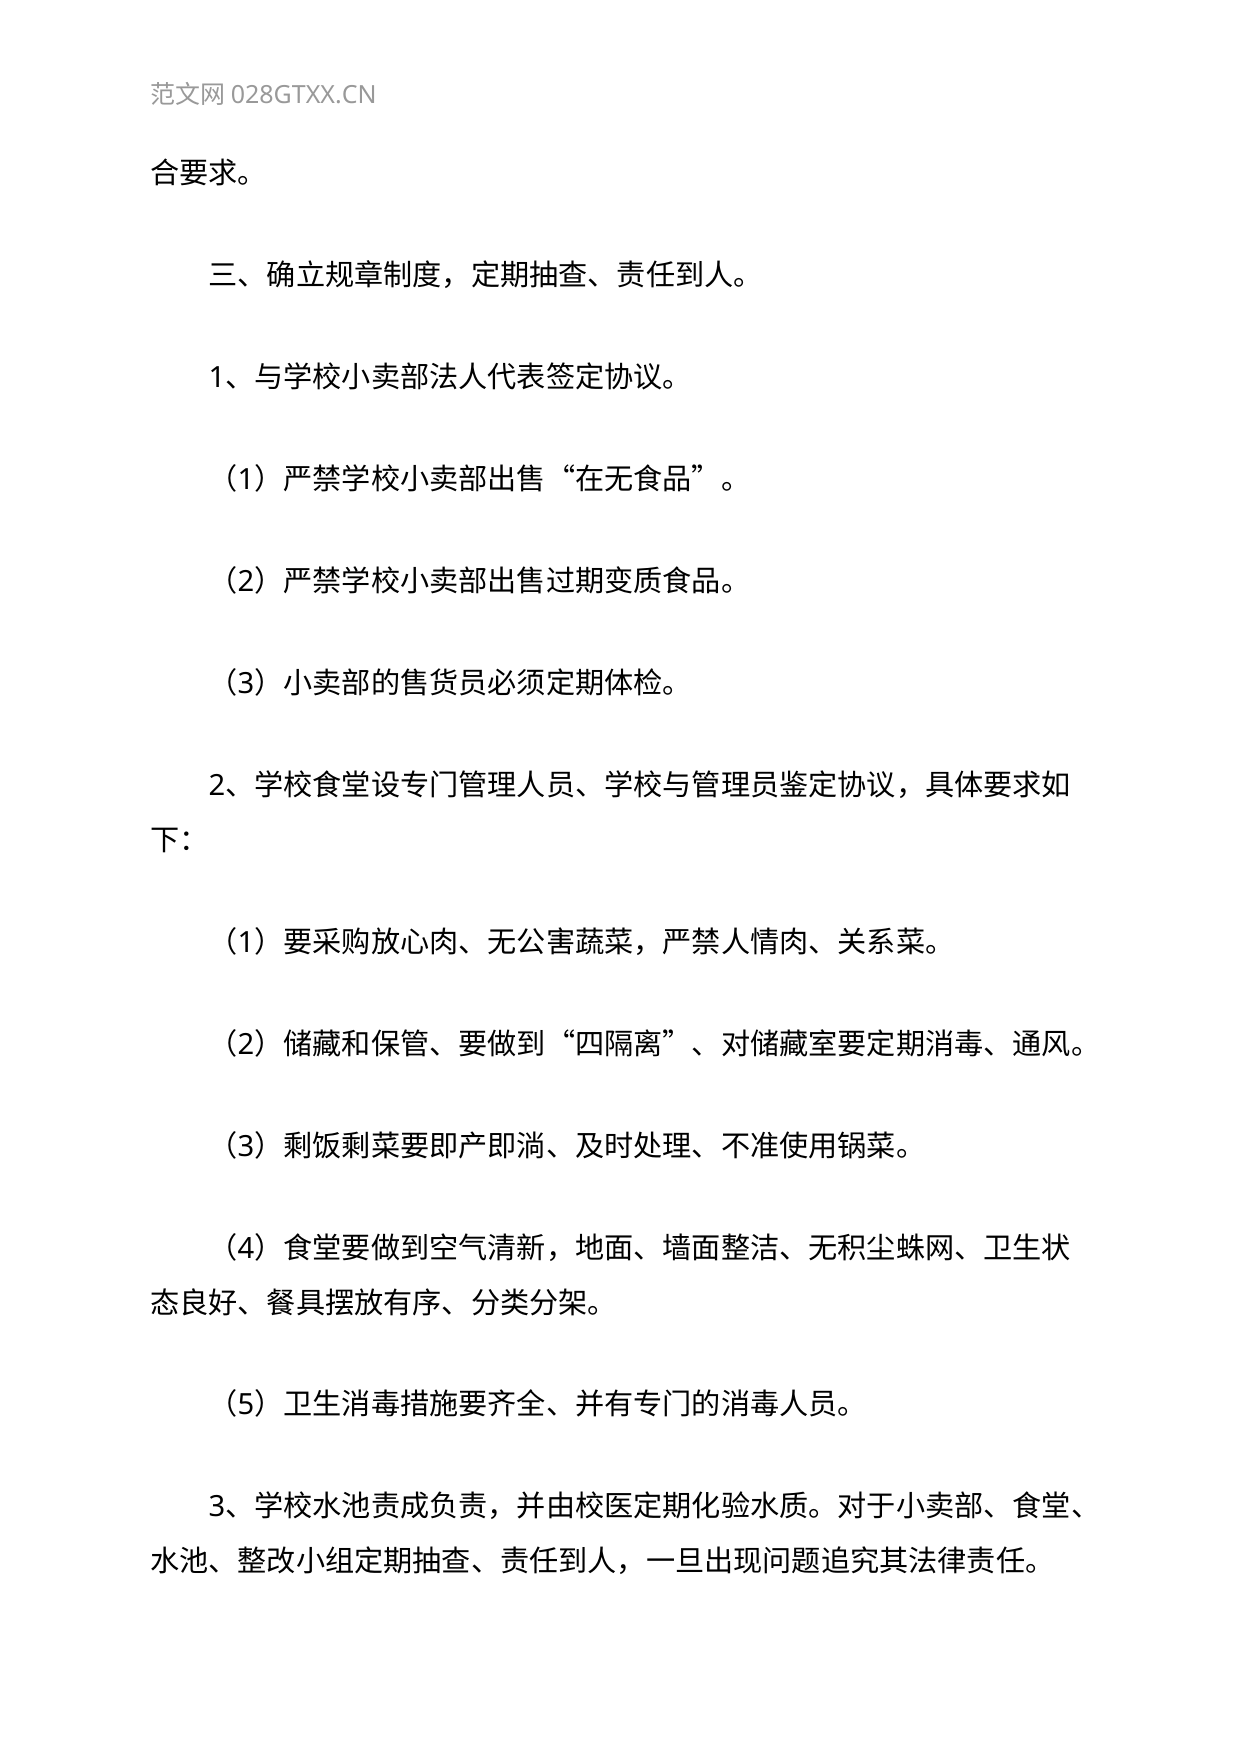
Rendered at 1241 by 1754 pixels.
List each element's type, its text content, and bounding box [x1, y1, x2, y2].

text （4）食堂要做到空气清新，地面、墙面整洁、无积尘蛛网、卫生状态良好、餐具摆放有序、分类分架。 [150, 1224, 1090, 1321]
text （1）严禁学校小卖部出售“在无食品”。 [150, 456, 1090, 498]
text （2）严禁学校小卖部出售过期变质食品。 [150, 557, 1090, 600]
text （3）小卖部的售货员必须定期体检。 [150, 659, 1090, 702]
text 三、确立规章制度，定期抽查、责任到人。 [150, 252, 1090, 294]
text 3、学校水池责成负责，并由校医定期化验水质。对于小卖部、食堂、水池、整改小组定期抽查、责任到人，一旦出现问题追究其法律责任。 [150, 1483, 1090, 1580]
text （2）储藏和保管、要做到“四隔离”、对储藏室要定期消毒、通风。 [150, 1020, 1090, 1063]
text （1）要采购放心肉、无公害蔬菜，严禁人情肉、关系菜。 [150, 918, 1090, 961]
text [150, 150, 1090, 192]
text 1、与学校小卖部法人代表签定协议。 [150, 353, 1090, 396]
text 2、学校食堂设专门管理人员、学校与管理员鉴定协议，具体要求如下： [150, 761, 1090, 859]
text （3）剩饭剩菜要即产即淌、及时处理、不准使用锅菜。 [150, 1122, 1090, 1164]
text （5）卫生消毒措施要齐全、并有专门的消毒人员。 [150, 1381, 1090, 1423]
